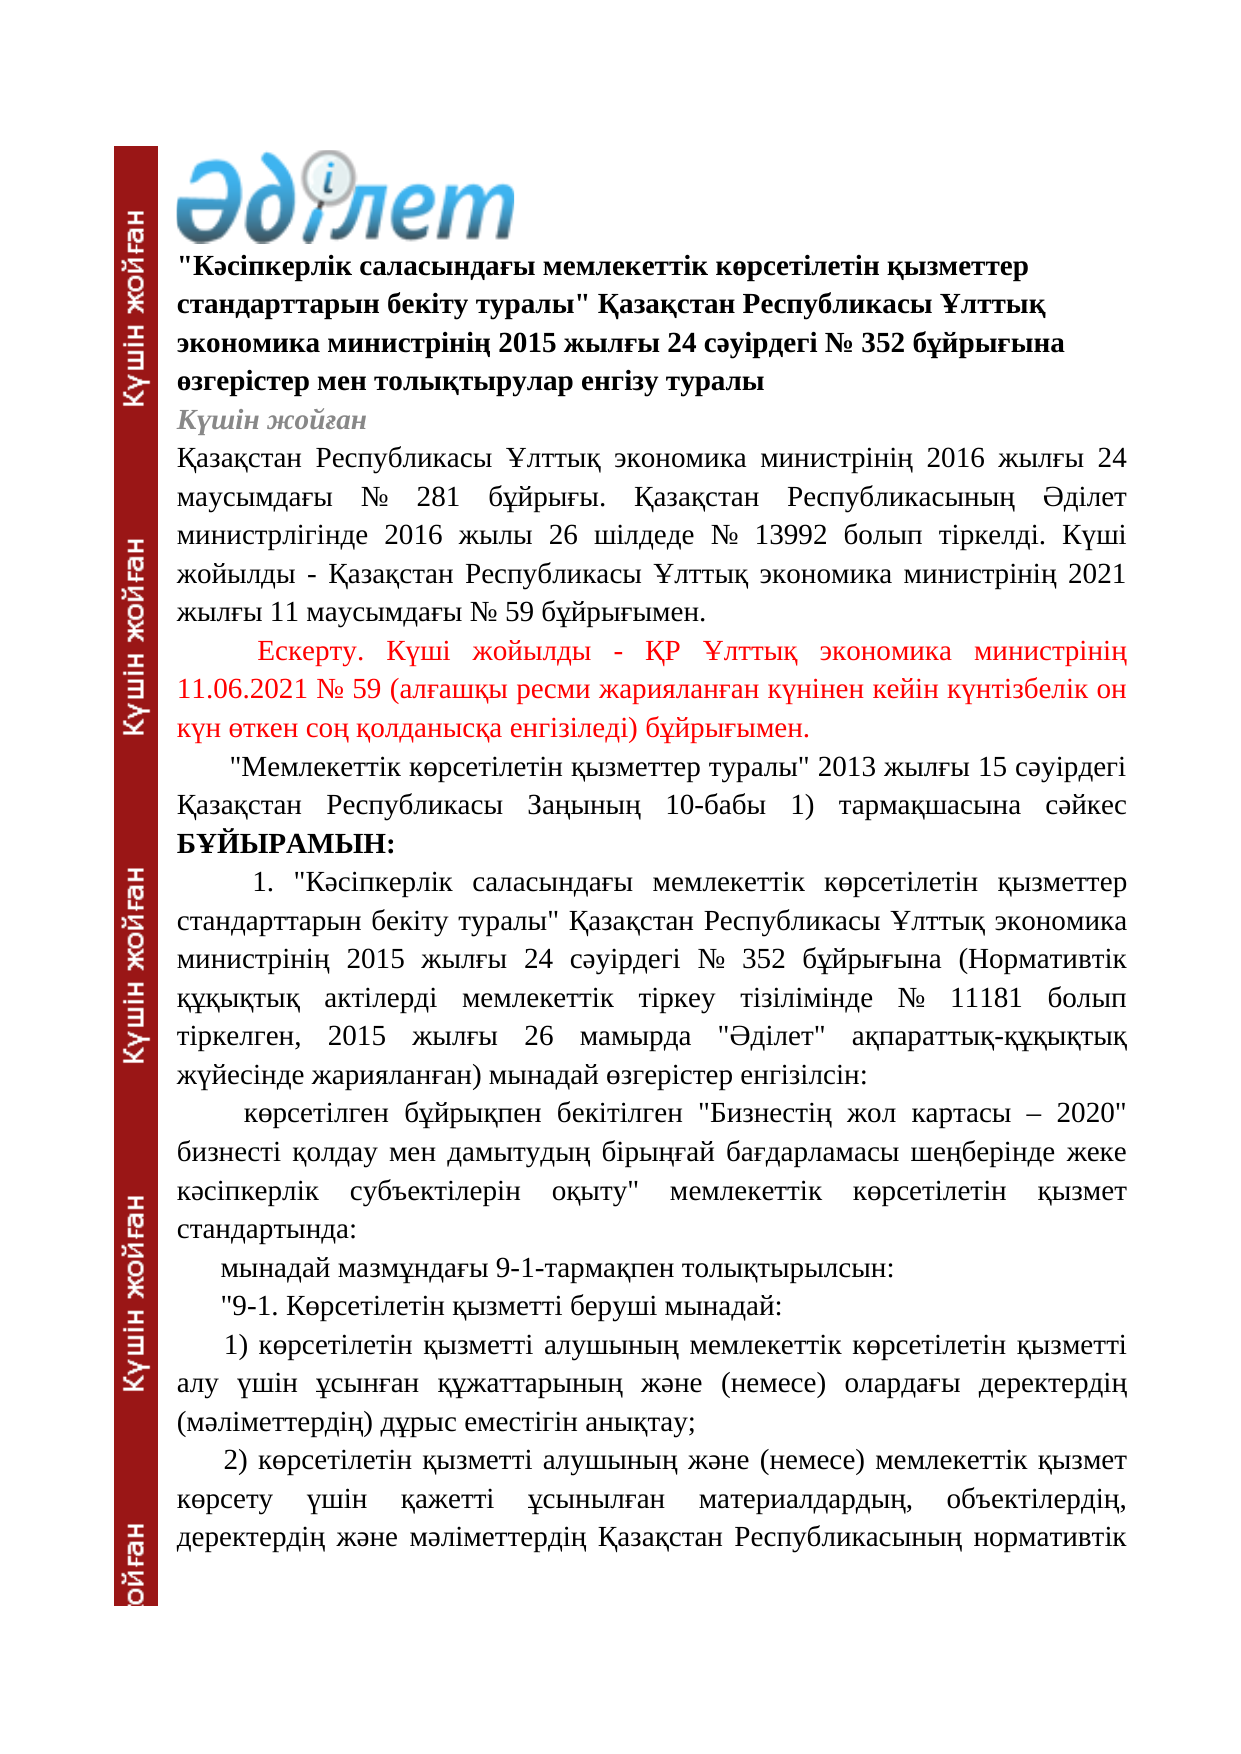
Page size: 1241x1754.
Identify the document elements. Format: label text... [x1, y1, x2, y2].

picture [114, 1283, 158, 1288]
text "Мемлекеттік көрсетілетін қызметтер туралы" 2013 жылғы 15 сәуірдегі Қазақстан Республикасы Заңының 10-бабы 1) тармақшасына сәйкес БҰЙЫРАМЫН: [112, 749, 1128, 859]
picture [114, 146, 158, 248]
picture [114, 1553, 158, 1606]
text "Кәсіпкерлік саласындағы мемлекеттік көрсетілетін қызметтер стандарттарын бекіту туралы" Қазақстан Республикасы Ұлттық экономика министрінің 2015 жылғы 24 сәуірдегі № 352 бұйрығына өзгерістер мен толықтырулар енгізу туралы [112, 248, 1128, 397]
text Қазақстан Республикасы Ұлттық экономика министрінің 2016 жылғы 24 маусымдағы № 281 бұйрығы. Қазақстан Республикасының Әділет министрлігінде 2016 жылы 26 шілдеде № 13992 болып тіркелді. Күші жойылды - Қазақстан Республикасы Ұлттық экономика министрінің 2021 жылғы 11 маусымдағы № 59 бұйрығымен. [112, 440, 1128, 628]
text Ескерту. Күші жойылды - ҚР Ұлттық экономика министрінің 11.06.2021 № 59 (алғашқы ресми жарияланған күнінен кейін күнтізбелік он күн өткен соң қолданысқа енгізіледі) бұйрығымен. [112, 633, 1128, 744]
picture [114, 397, 158, 402]
text "9-1. Көрсетілетін қызметті беруші мынадай: [112, 1288, 1128, 1322]
picture [114, 628, 158, 633]
picture [114, 1245, 158, 1250]
text 1. "Кәсіпкерлік саласындағы мемлекеттік көрсетілетін қызметтер стандарттарын бекіту туралы" Қазақстан Республикасы Ұлттық экономика министрінің 2015 жылғы 24 сәуірдегі № 352 бұйрығына (Нормативтік құқықтық актiлердi мемлекеттiк тiркеу тізілімінде № 11181 болып тiркелген, 2015 жылғы 26 мамырда "Әділет" ақпараттық-құқықтық жүйесінде жарияланған) мынадай өзгерістер енгізілсін: [112, 864, 1128, 1091]
picture [114, 1091, 158, 1096]
text көрсетілген бұйрықпен бекітілген "Бизнестің жол картасы – 2020" бизнесті қолдау мен дамытудың бірыңғай бағдарламасы шеңберінде жеке кәсіпкерлік субъектілерін оқыту" мемлекеттік көрсетілетін қызмет стандартында: [112, 1096, 1128, 1245]
text мынадай мазмұндағы 9-1-тармақпен толықтырылсын: [112, 1250, 1128, 1283]
picture [114, 1437, 158, 1442]
text 1) көрсетілетін қызметті алушының мемлекеттік көрсетілетін қызметті алу үшін ұсынған құжаттарының және (немесе) олардағы деректердің (мәліметтердің) дұрыс еместігін анықтау; [112, 1327, 1128, 1437]
picture [114, 859, 158, 864]
picture [176, 150, 515, 244]
picture [114, 1322, 158, 1327]
picture [114, 744, 158, 749]
text Күшін жойған [112, 402, 1128, 435]
picture [114, 435, 158, 440]
